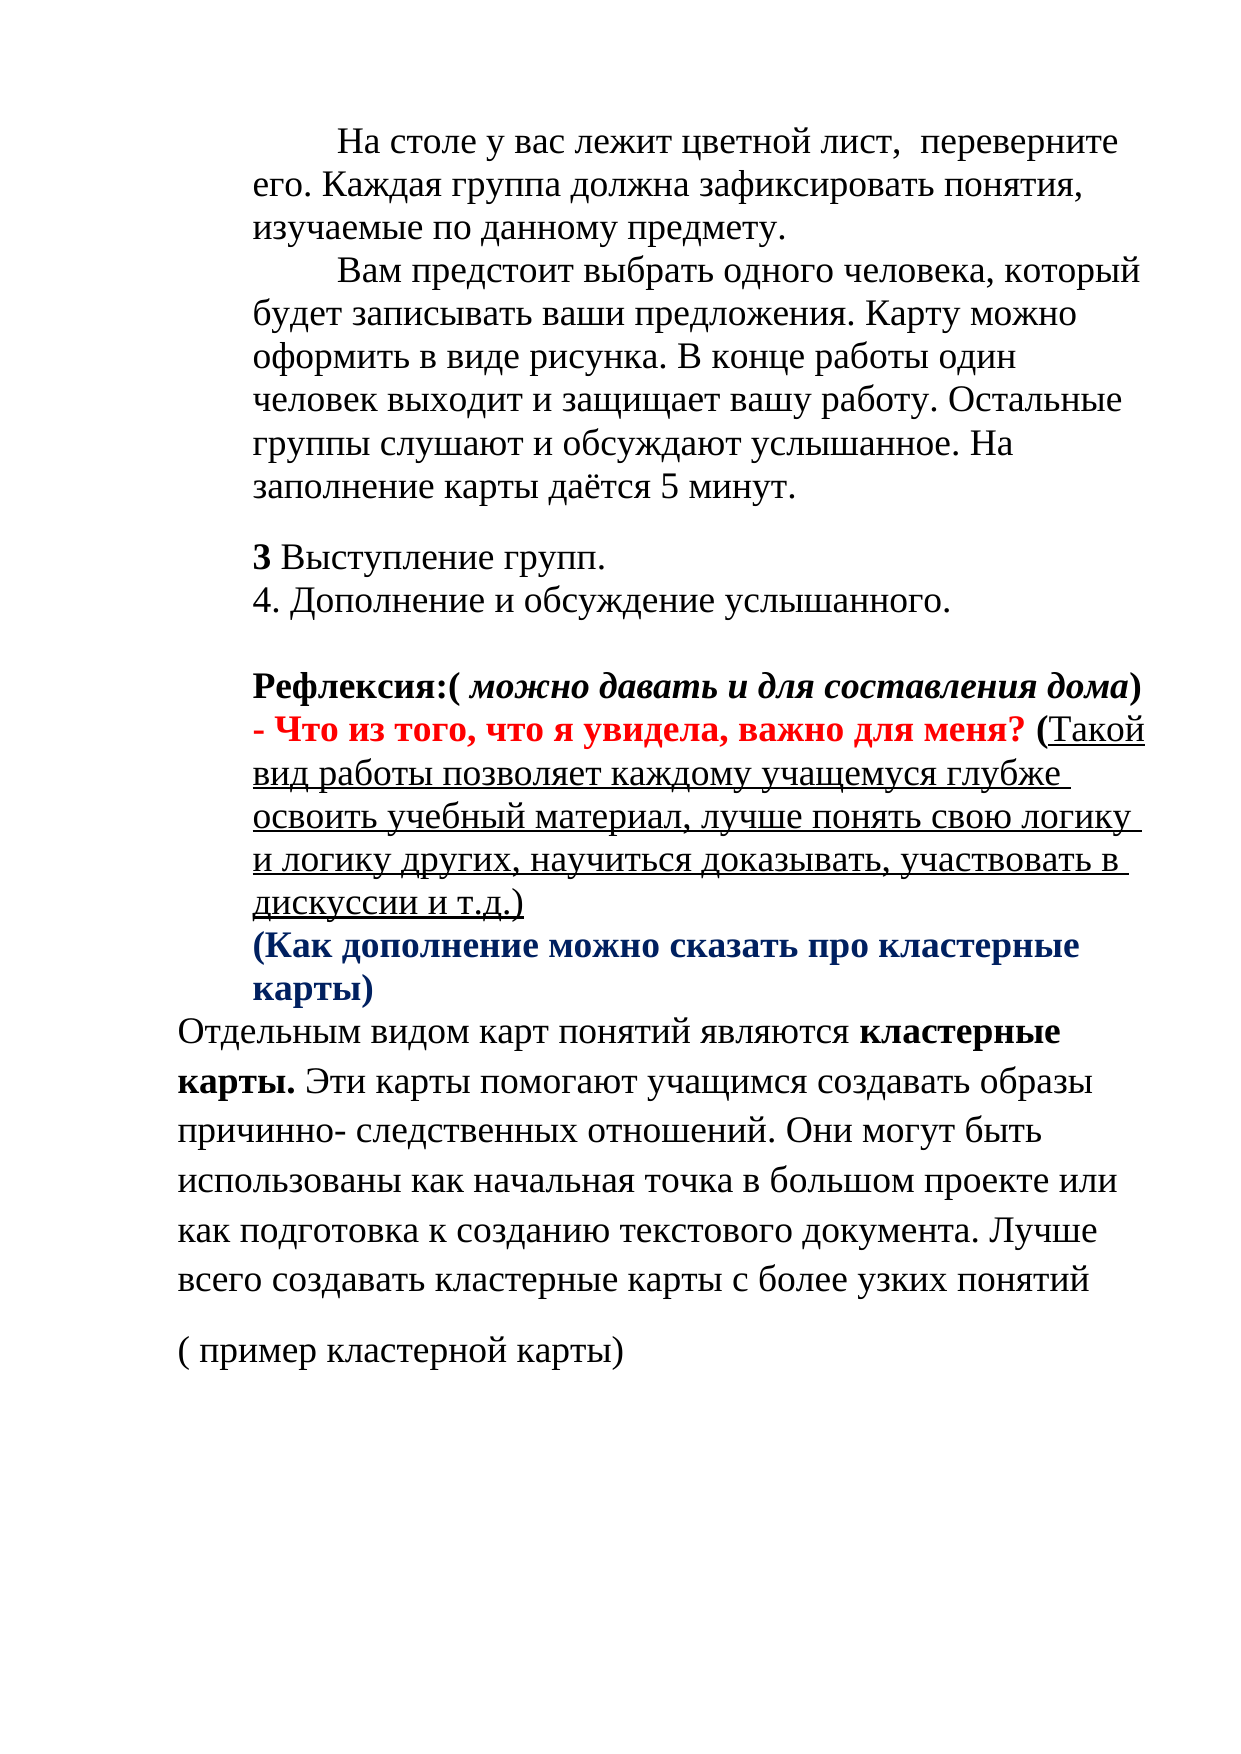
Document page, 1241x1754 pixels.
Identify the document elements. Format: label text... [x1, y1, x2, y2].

text ( пример кластерной карты) [177, 1327, 1152, 1370]
text Отдельным видом карт понятий являются кластерные карты. Эти карты помогают учащимся создавать образы причинно- следственных отношений. Они могут быть использованы как начальная точка в большом проекте или как подготовка к созданию текстового документа. Лучше всего создавать кластерные карты с более узких понятий [177, 1009, 1152, 1300]
text 4. Дополнение и обсуждение услышанного. [252, 577, 1152, 621]
text На столе у вас лежит цветной лист, переверните его. Каждая группа должна зафиксировать понятия, изучаемые по данному предмету. [252, 118, 1152, 247]
text Вам предстоит выбрать одного человека, который будет записывать ваши предложения. Карту можно оформить в виде рисунка. В конце работы один человек выходит и защищает вашу работу. Остальные группы слушают и обсуждают услышанное. На заполнение карты даётся 5 минут. [252, 247, 1152, 506]
text Рефлексия:( можно давать и для составления дома) [252, 664, 1152, 707]
text 3 Выступление групп. [252, 534, 1152, 577]
text - Что из того, что я увидела, важно для меня? (Такой вид работы позволяет каждому учащемуся глубже освоить учебный материал, лучше понять свою логику и логику других, научиться доказывать, участвовать в дискуссии и т.д.) [252, 707, 1152, 922]
text (Как дополнение можно сказать про кластерные карты) [252, 922, 1152, 1009]
